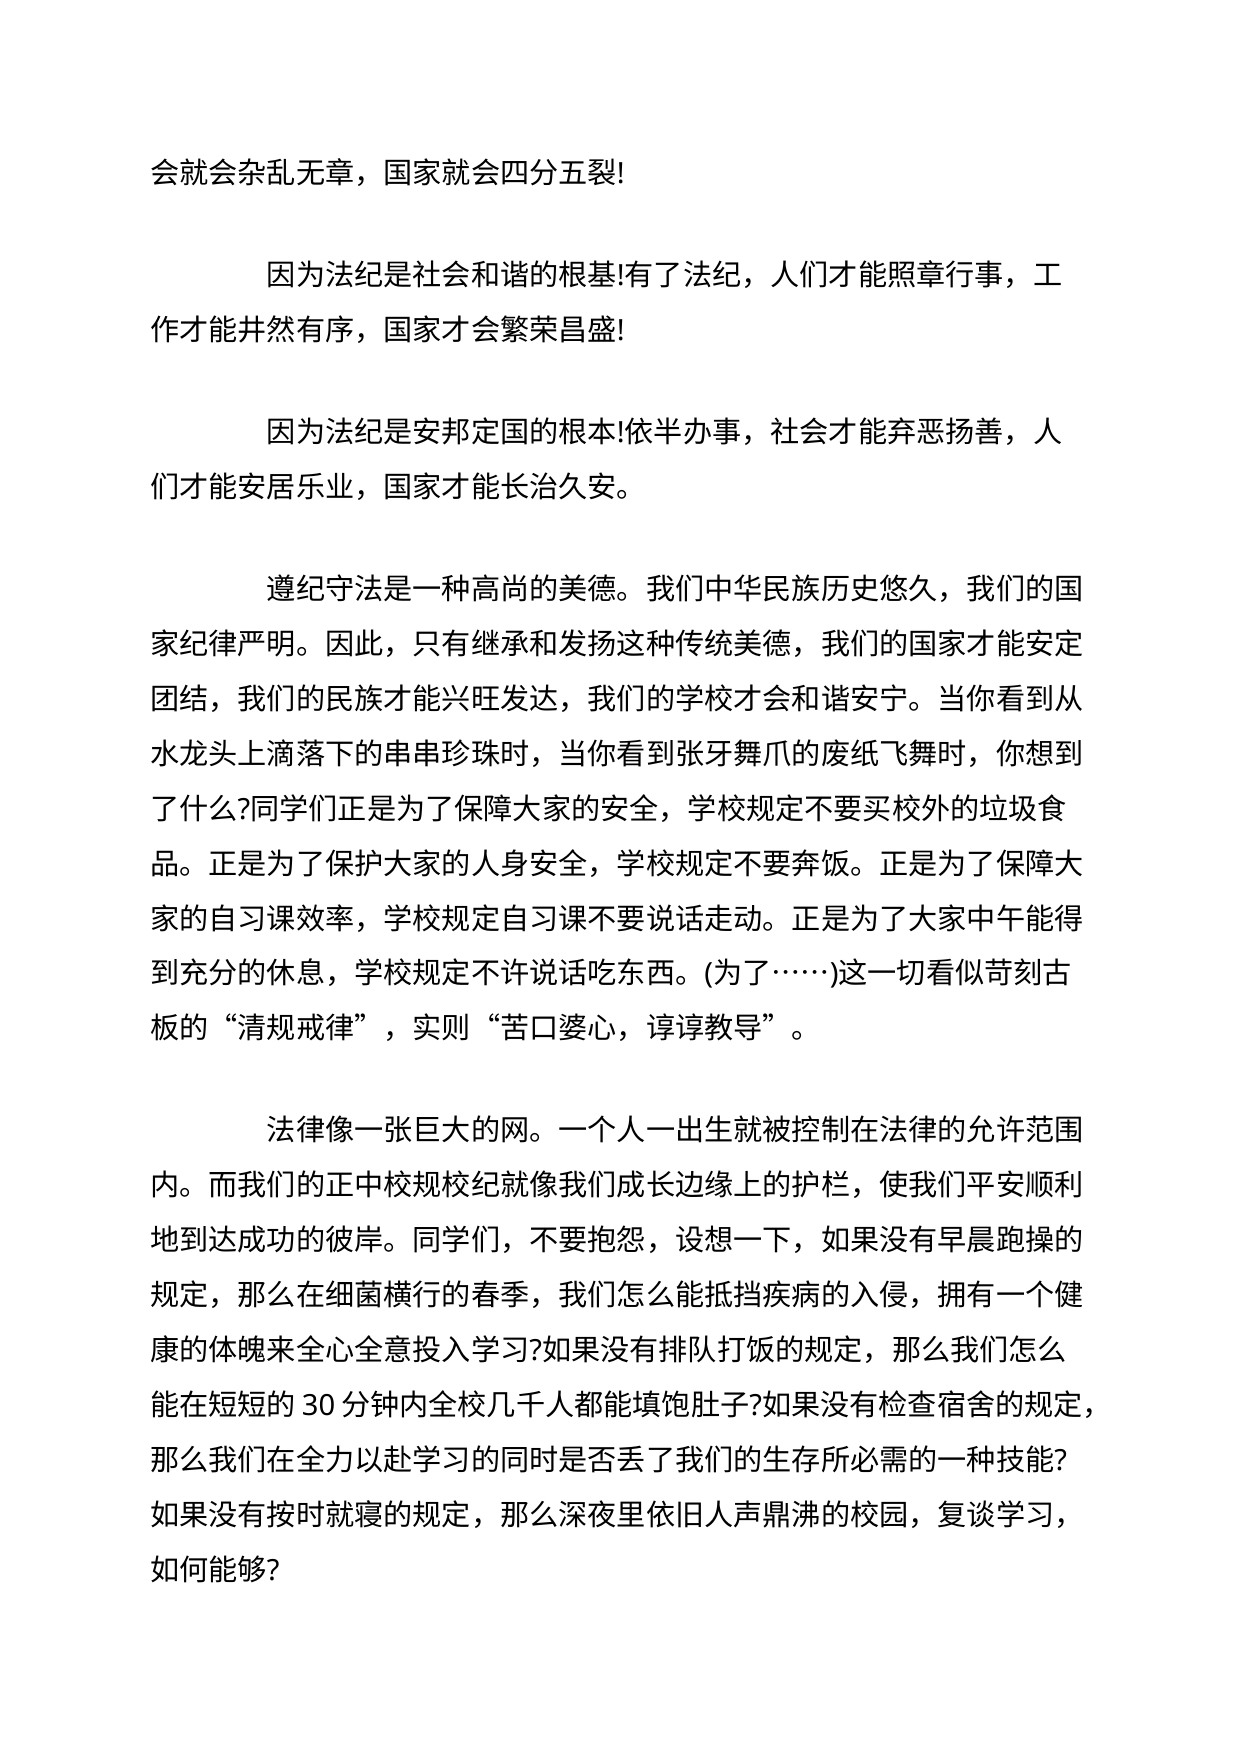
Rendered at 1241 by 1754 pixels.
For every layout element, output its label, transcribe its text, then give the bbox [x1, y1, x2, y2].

text 因为法纪是社会和谐的根基!有了法纪，人们才能照章行事，工作才能井然有序，国家才会繁荣昌盛! [150, 252, 1090, 349]
text 遵纪守法是一种高尚的美德。我们中华民族历史悠久，我们的国家纪律严明。因此，只有继承和发扬这种传统美德，我们的国家才能安定团结，我们的民族才能兴旺发达，我们的学校才会和谐安宁。当你看到从水龙头上滴落下的串串珍珠时，当你看到张牙舞爪的废纸飞舞时，你想到了什么?同学们正是为了保障大家的安全，学校规定不要买校外的垃圾食品。正是为了保护大家的人身安全，学校规定不要奔饭。正是为了保障大家的自习课效率，学校规定自习课不要说话走动。正是为了大家中午能得到充分的休息，学校规定不许说话吃东西。(为了……)这一切看似苛刻古板的“清规戒律”，实则“苦口婆心，谆谆教导”。 [150, 566, 1090, 1047]
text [150, 150, 1090, 192]
text 因为法纪是安邦定国的根本!依半办事，社会才能弃恶扬善，人们才能安居乐业，国家才能长治久安。 [150, 409, 1090, 506]
text 法律像一张巨大的网。一个人一出生就被控制在法律的允许范围内。而我们的正中校规校纪就像我们成长边缘上的护栏，使我们平安顺利地到达成功的彼岸。同学们，不要抱怨，设想一下，如果没有早晨跑操的规定，那么在细菌横行的春季，我们怎么能抵挡疾病的入侵，拥有一个健康的体魄来全心全意投入学习?如果没有排队打饭的规定，那么我们怎么能在短短的30分钟内全校几千人都能填饱肚子?如果没有检查宿舍的规定，那么我们在全力以赴学习的同时是否丢了我们的生存所必需的一种技能?如果没有按时就寝的规定，那么深夜里依旧人声鼎沸的校园，复谈学习，如何能够? [150, 1107, 1090, 1589]
